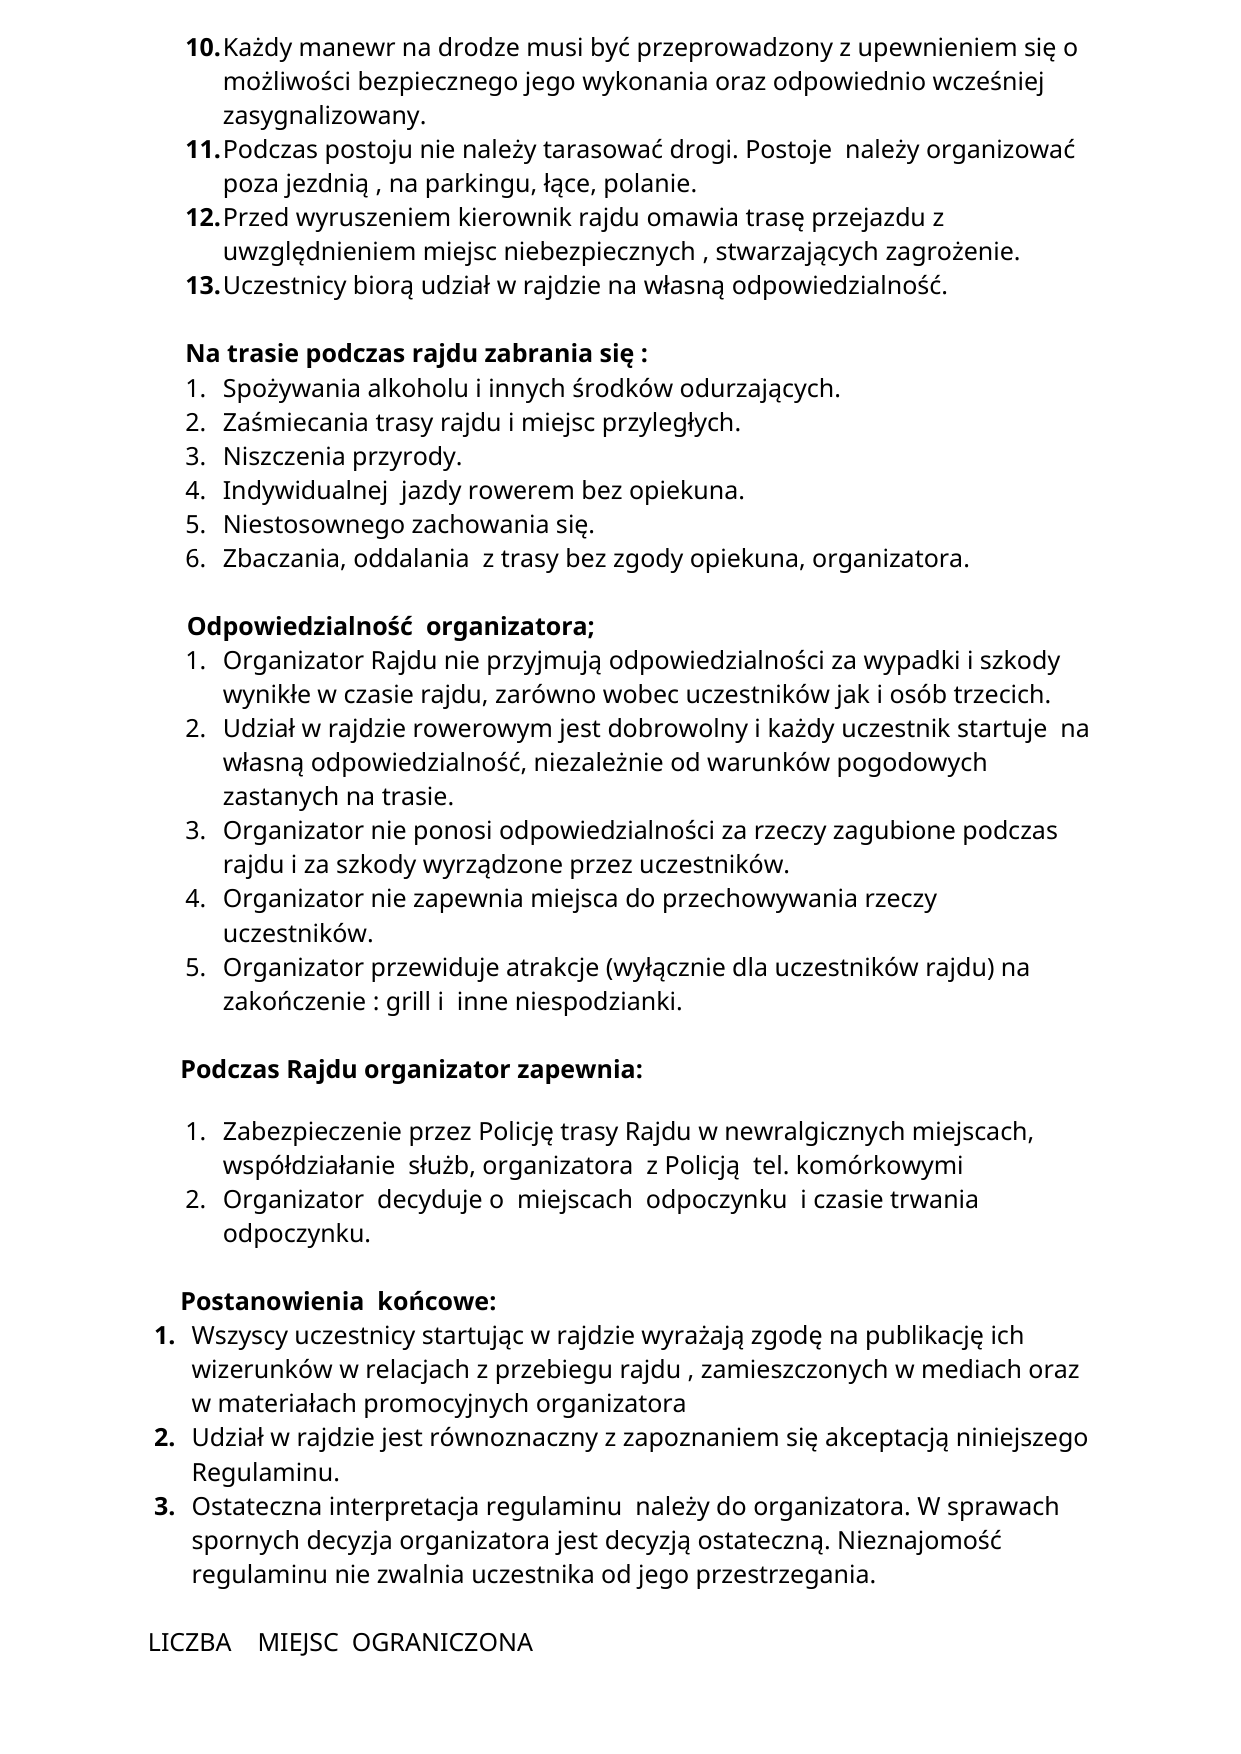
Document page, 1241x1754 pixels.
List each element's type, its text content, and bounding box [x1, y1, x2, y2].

list Udział w rajdzie jest równoznaczny z zapoznaniem się akceptacją niniejszego Regulaminu. [154, 1420, 1093, 1488]
list Organizator nie ponosi odpowiedzialności za rzeczy zagubione podczas rajdu i za szkody wyrządzone przez uczestników. [185, 813, 1093, 881]
text Odpowiedzialność organizatora; [148, 609, 1093, 643]
list Zaśmiecania trasy rajdu i miejsc przyległych. [185, 404, 1093, 438]
list Każdy manewr na drodze musi być przeprowadzony z upewnieniem się o możliwości bezpiecznego jego wykonania oraz odpowiednio wcześniej zasygnalizowany. [185, 29, 1093, 132]
list Organizator decyduje o miejscach odpoczynku i czasie trwania odpoczynku. [185, 1182, 1093, 1250]
list Spożywania alkoholu i innych środków odurzających. [185, 370, 1093, 404]
list Indywidualnej jazdy rowerem bez opiekuna. [185, 472, 1093, 506]
list Zbaczania, oddalania z trasy bez zgody opiekuna, organizatora. [185, 541, 1093, 574]
list Zabezpieczenie przez Policję trasy Rajdu w newralgicznych miejscach, współdziałanie służb, organizatora z Policją tel. komórkowymi [185, 1113, 1093, 1182]
list Uczestnicy biorą udział w rajdzie na własną odpowiedzialność. [185, 268, 1093, 302]
list Udział w rajdzie rowerowym jest dobrowolny i każdy uczestnik startuje na własną odpowiedzialność, niezależnie od warunków pogodowych zastanych na trasie. [185, 711, 1093, 813]
text LICZBA MIEJSC OGRANICZONA [148, 1624, 1093, 1658]
list Podczas postoju nie należy tarasować drogi. Postoje należy organizować poza jezdnią , na parkingu, łące, polanie. [185, 132, 1093, 200]
list Niestosownego zachowania się. [185, 506, 1093, 541]
list Organizator przewiduje atrakcje (wyłącznie dla uczestników rajdu) na zakończenie : grill i inne niespodzianki. [185, 949, 1093, 1017]
list Przed wyruszeniem kierownik rajdu omawia trasę przejazdu z uwzględnieniem miejsc niebezpiecznych , stwarzających zagrożenie. [185, 200, 1093, 268]
list Organizator Rajdu nie przyjmują odpowiedzialności za wypadki i szkody wynikłe w czasie rajdu, zarówno wobec uczestników jak i osób trzecich. [185, 643, 1093, 711]
list Organizator nie zapewnia miejsca do przechowywania rzeczy uczestników. [185, 881, 1093, 949]
text Na trasie podczas rajdu zabrania się : [185, 336, 1093, 370]
text Postanowienia końcowe: [148, 1284, 1093, 1318]
list Niszczenia przyrody. [185, 438, 1093, 472]
text Podczas Rajdu organizator zapewnia: [148, 1051, 1093, 1086]
list Ostateczna interpretacja regulaminu należy do organizatora. W sprawach spornych decyzja organizatora jest decyzją ostateczną. Nieznajomość regulaminu nie zwalnia uczestnika od jego przestrzegania. [154, 1488, 1093, 1590]
list Wszyscy uczestnicy startując w rajdzie wyrażają zgodę na publikację ich wizerunków w relacjach z przebiegu rajdu , zamieszczonych w mediach oraz w materiałach promocyjnych organizatora [154, 1318, 1093, 1420]
